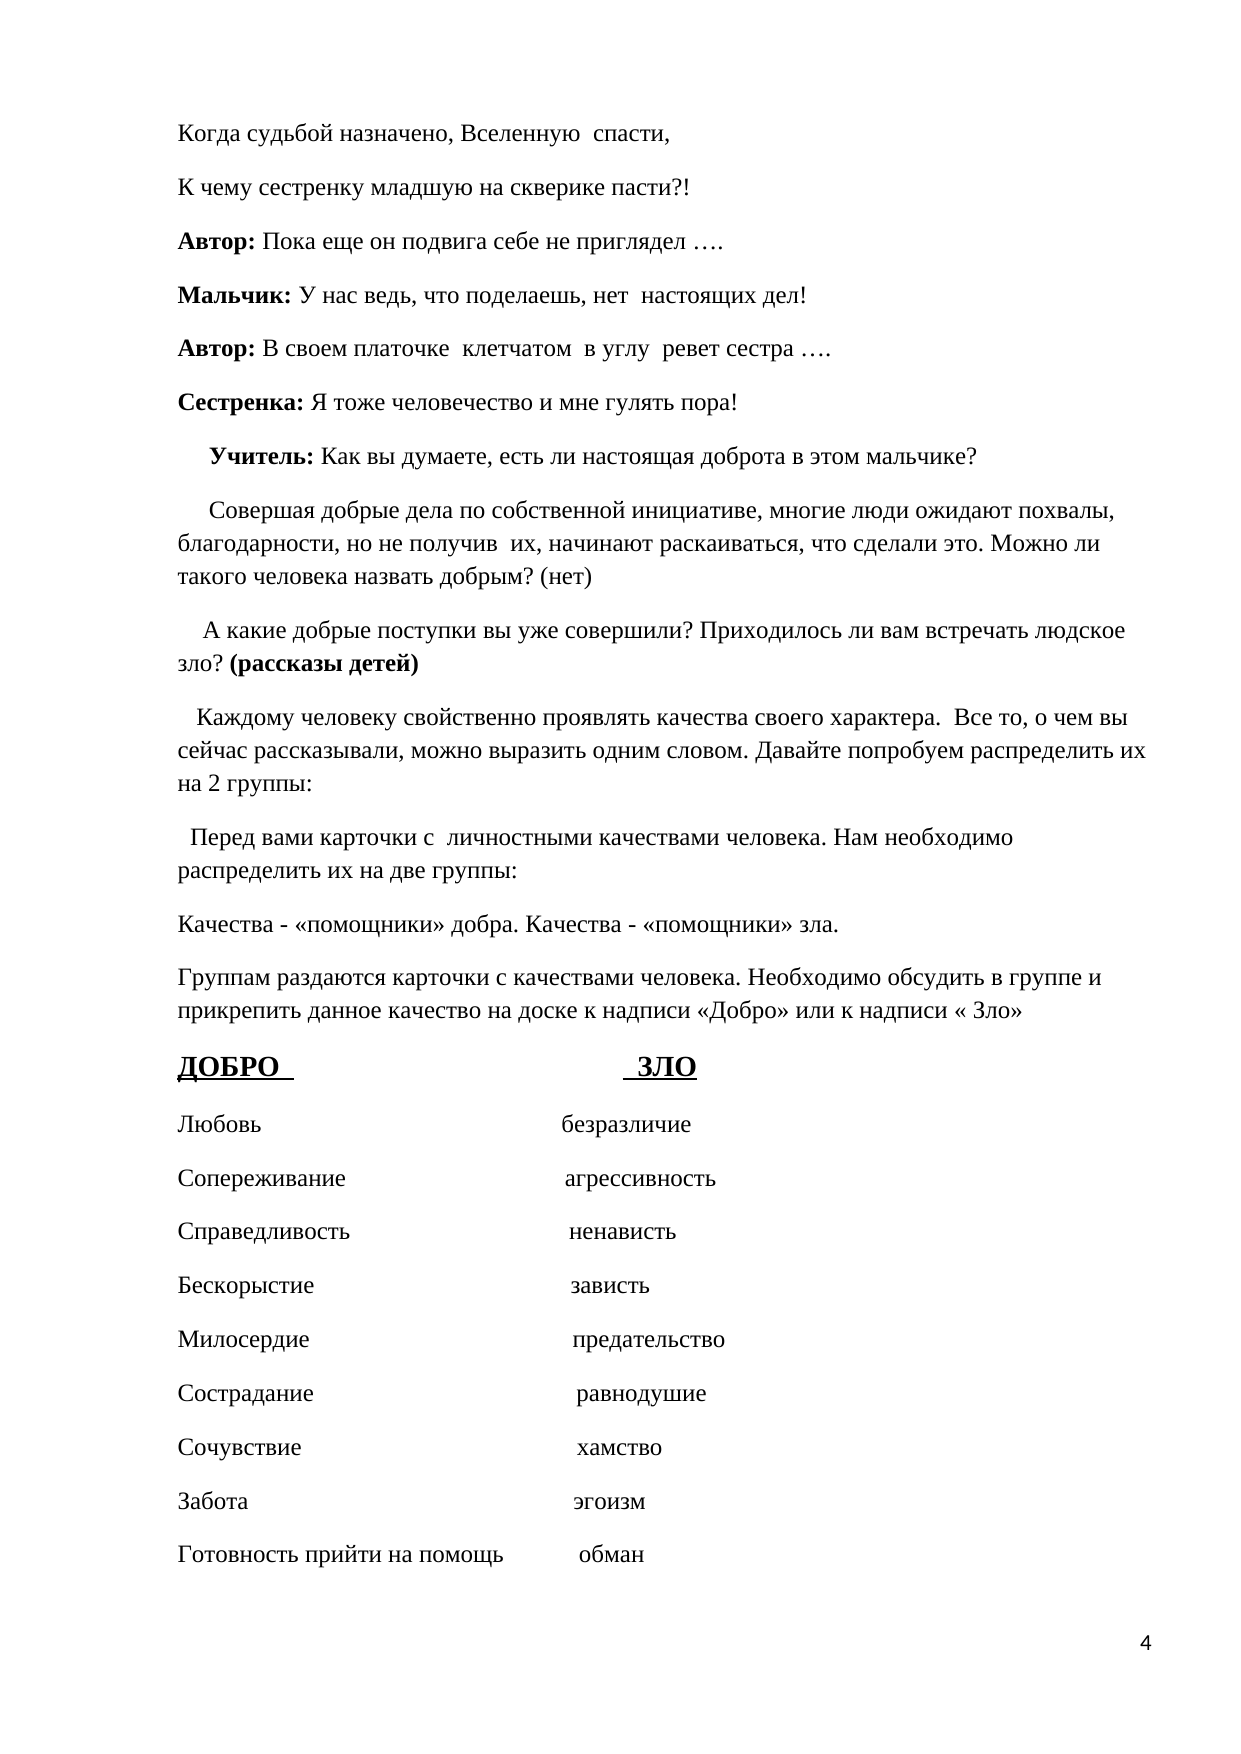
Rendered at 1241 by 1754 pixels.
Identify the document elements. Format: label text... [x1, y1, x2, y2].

text Автор: Пока еще он подвига себе не приглядел …. [177, 226, 1152, 254]
text Учитель: Как вы думаете, есть ли настоящая доброта в этом мальчике? [177, 441, 1152, 470]
text К чему сестренку младшую на скверике пасти?! [177, 172, 1152, 201]
text Готовность прийти на помощь обман [177, 1539, 1152, 1568]
text Мальчик: У нас ведь, что поделаешь, нет настоящих дел! [177, 280, 1152, 308]
text Группам раздаются карточки с качествами человека. Необходимо обсудить в группе и прикрепить данное качество на доске к надписи «Добро» или к надписи « Зло» [177, 962, 1152, 1024]
text Сострадание равнодушие [177, 1378, 1152, 1407]
text Забота эгоизм [177, 1486, 1152, 1514]
text Совершая добрые дела по собственной инициативе, многие люди ожидают похвалы, благодарности, но не получив их, начинают раскаиваться, что сделали это. Можно ли такого человека назвать добрым? (нет) [177, 495, 1152, 590]
text А какие добрые поступки вы уже совершили? Приходилось ли вам встречать людское зло? (рассказы детей) [177, 615, 1152, 677]
text Качества - «помощники» добра. Качества - «помощники» зла. [177, 909, 1152, 937]
text Справедливость ненависть [177, 1216, 1152, 1245]
text Сочувствие хамство [177, 1432, 1152, 1461]
text Каждому человеку свойственно проявлять качества своего характера. Все то, о чем вы сейчас рассказывали, можно выразить одним словом. Давайте попробуем распределить их на 2 группы: [177, 702, 1152, 797]
text Бескорыстие зависть [177, 1270, 1152, 1299]
text Сестренка: Я тоже человечество и мне гулять пора! [177, 387, 1152, 416]
text Сопереживание агрессивность [177, 1163, 1152, 1191]
text Автор: В своем платочке клетчатом в углу ревет сестра …. [177, 333, 1152, 362]
text Любовь безразличие [177, 1109, 1152, 1137]
text Милосердие предательство [177, 1324, 1152, 1353]
text Когда судьбой назначено, Вселенную спасти, [177, 118, 1152, 147]
text ДОБРО ЗЛО [177, 1049, 1152, 1083]
text Перед вами карточки с личностными качествами человека. Нам необходимо распределить их на две группы: [177, 822, 1152, 883]
